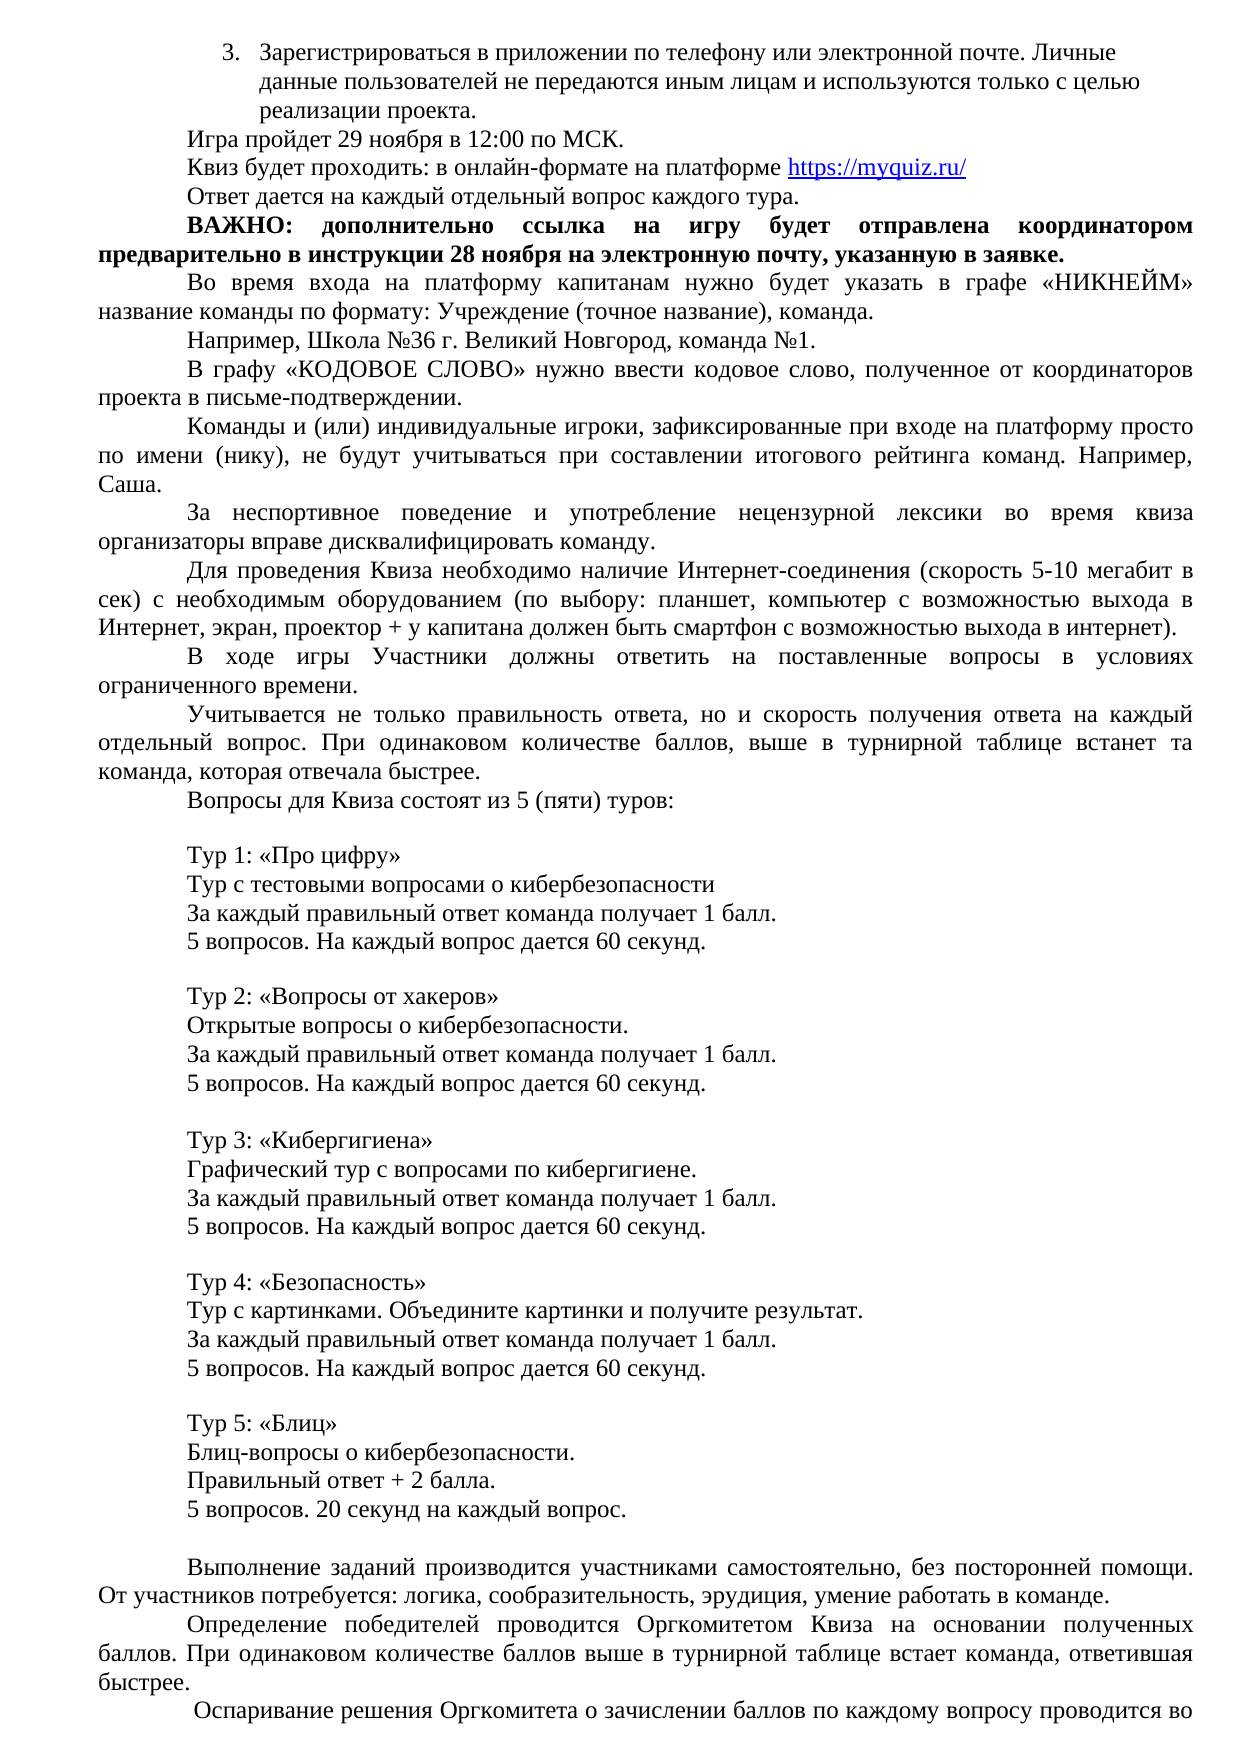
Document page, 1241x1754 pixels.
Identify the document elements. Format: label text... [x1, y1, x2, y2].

text 5 вопросов. На каждый вопрос дается 60 секунд. [98, 1068, 1194, 1096]
text Выполнение заданий производится участниками самостоятельно, без посторонней помощи. От участников потребуется: логика, сообразительность, эрудиция, умение работать в команде. [98, 1552, 1194, 1609]
text Например, Школа №36 г. Великий Новгород, команда №1. [98, 325, 1194, 354]
text 5 вопросов. На каждый вопрос дается 60 секунд. [98, 1353, 1194, 1382]
text В графу «КОДОВОЕ СЛОВО» нужно ввести кодовое слово, полученное от координаторов проекта в письме-подтверждении. [98, 354, 1194, 411]
text За каждый правильный ответ команда получает 1 балл. [98, 1183, 1194, 1211]
text Определение победителей проводится Оргкомитетом Квиза на основании полученных баллов. При одинаковом количестве баллов выше в турнирной таблице встает команда, ответившая быстрее. [98, 1609, 1194, 1695]
text Блиц-вопросы о кибербезопасности. [98, 1437, 1194, 1465]
text За каждый правильный ответ команда получает 1 балл. [98, 1324, 1194, 1353]
text 5 вопросов. На каждый вопрос дается 60 секунд. [98, 1211, 1194, 1240]
text Тур с тестовыми вопросами о кибербезопасности [98, 869, 1194, 898]
text Тур 2: «Вопросы от хакеров» [98, 981, 1194, 1010]
text ВАЖНО: дополнительно ссылка на игру будет отправлена координатором предварительно в инструкции 28 ноября на электронную почту, указанную в заявке. [98, 210, 1194, 267]
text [98, 1695, 1194, 1724]
text Ответ дается на каждый отдельный вопрос каждого тура. [98, 181, 1194, 210]
text За неспортивное поведение и употребление нецензурной лексики во время квиза организаторы вправе дисквалифицировать команду. [98, 497, 1194, 555]
text Тур 1: «Про цифру» [98, 840, 1194, 869]
text Во время входа на платформу капитанам нужно будет указать в графе «НИКНЕЙМ» название команды по формату: Учреждение (точное название), команда. [98, 267, 1194, 325]
text Квиз будет проходить: в онлайн-формате на платформе https://myquiz.ru/ [98, 152, 1194, 181]
list Зарегистрироваться в приложении по телефону или электронной почте. Личные данные пользователей не передаются иным лицам и используются только с целью реализации проекта. [222, 37, 1194, 124]
text Тур 3: «Кибергигиена» [98, 1125, 1194, 1154]
text Учитывается не только правильность ответа, но и скорость получения ответа на каждый отдельный вопрос. При одинаковом количестве баллов, выше в турнирной таблице встанет та команда, которая отвечала быстрее. [98, 699, 1194, 785]
text Тур 5: «Блиц» [98, 1408, 1194, 1437]
text Открытые вопросы о кибербезопасности. [98, 1010, 1194, 1039]
text Тур 4: «Безопасность» [98, 1267, 1194, 1295]
text Вопросы для Квиза состоят из 5 (пяти) туров: [98, 785, 1194, 814]
text Правильный ответ + 2 балла. [98, 1465, 1194, 1494]
text 5 вопросов. На каждый вопрос дается 60 секунд. [98, 926, 1194, 955]
text В ходе игры Участники должны ответить на поставленные вопросы в условиях ограниченного времени. [98, 641, 1194, 699]
text Команды и (или) индивидуальные игроки, зафиксированные при входе на платформу просто по имени (нику), не будут учитываться при составлении итогового рейтинга команд. Например, Саша. [98, 411, 1194, 497]
text За каждый правильный ответ команда получает 1 балл. [98, 898, 1194, 926]
text Тур с картинками. Объедините картинки и получите результат. [98, 1295, 1194, 1324]
text Игра пройдет 29 ноября в 12:00 по МСК. [98, 124, 1194, 152]
text Для проведения Квиза необходимо наличие Интернет-соединения (скорость 5-10 мегабит в сек) с необходимым оборудованием (по выбору: планшет, компьютер с возможностью выхода в Интернет, экран, проектор + у капитана должен быть смартфон с возможностью выхода в интернет). [98, 555, 1194, 641]
text За каждый правильный ответ команда получает 1 балл. [98, 1039, 1194, 1068]
text Графический тур с вопросами по кибергигиене. [98, 1154, 1194, 1183]
text 5 вопросов. 20 секунд на каждый вопрос. [98, 1494, 1194, 1523]
